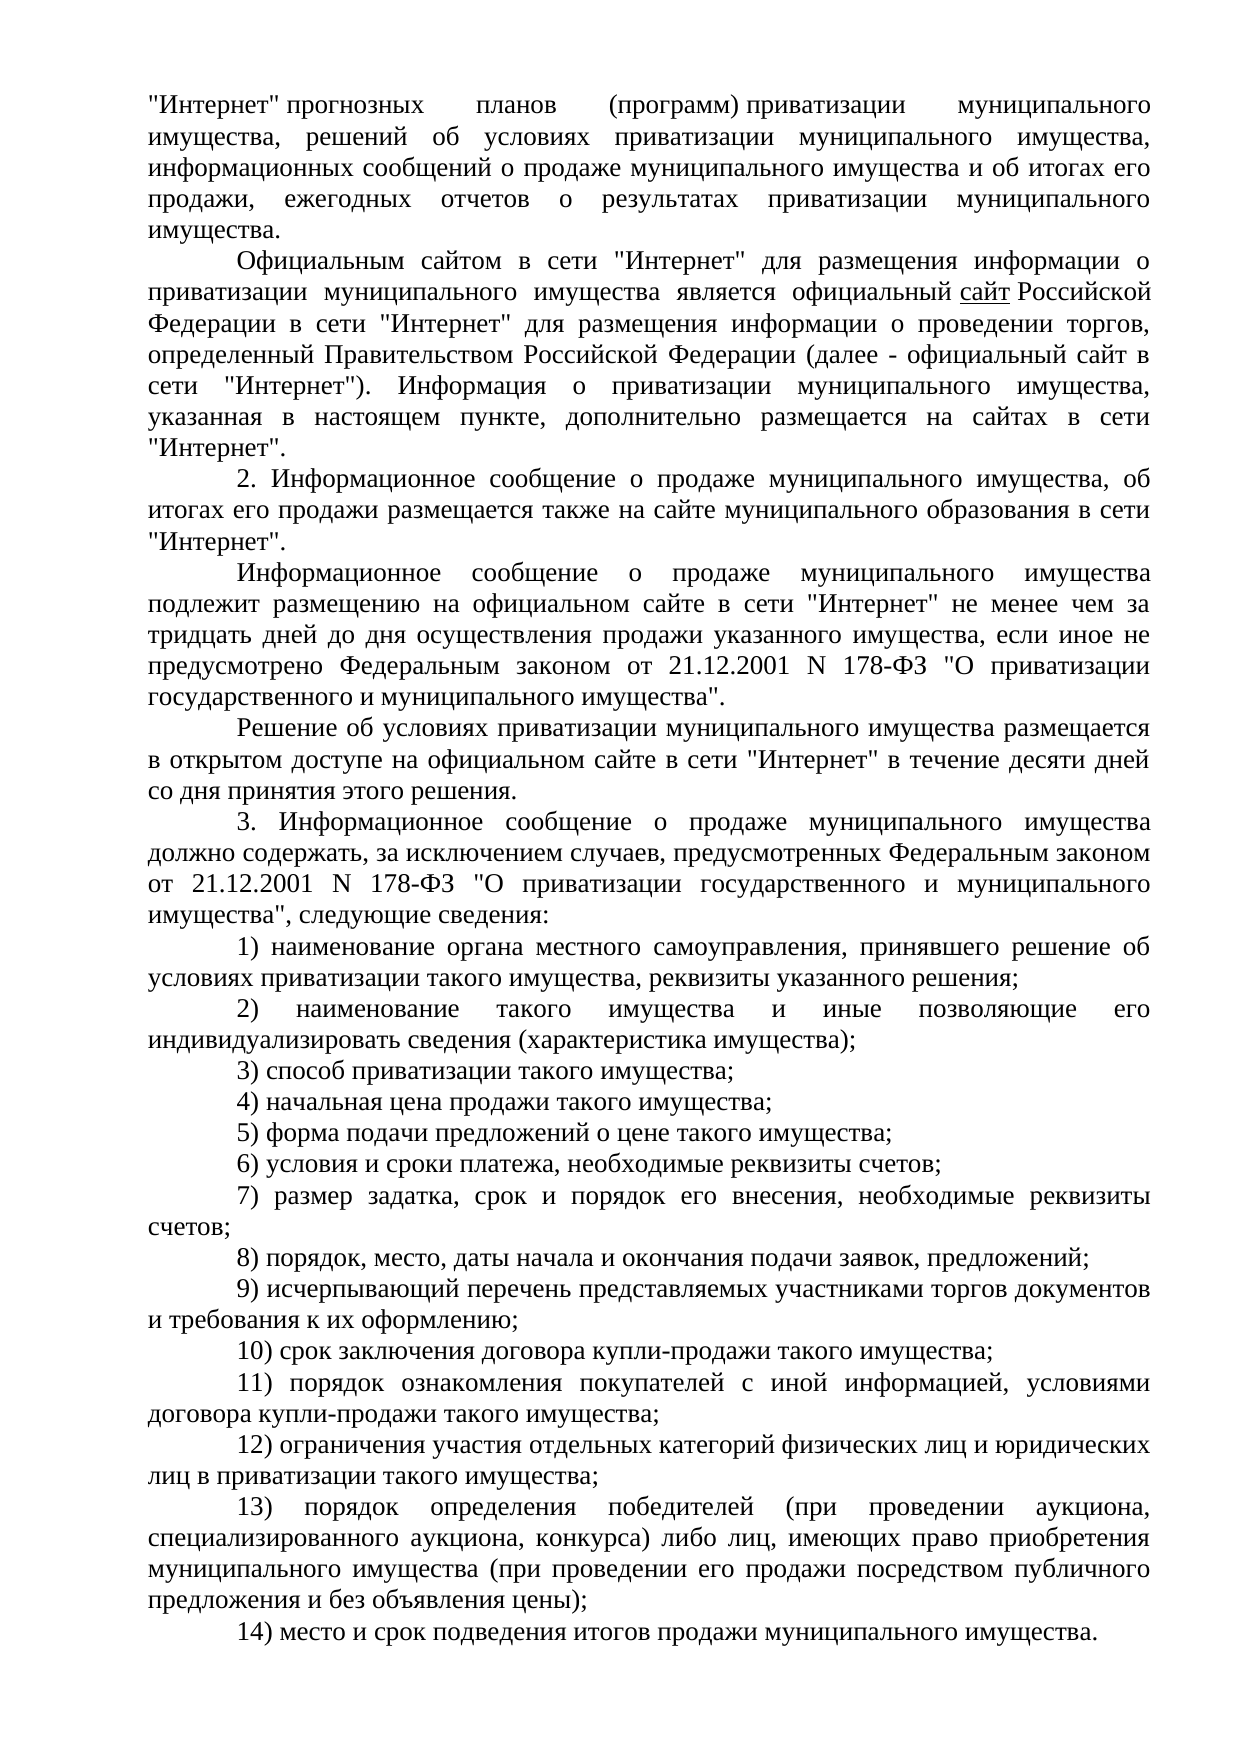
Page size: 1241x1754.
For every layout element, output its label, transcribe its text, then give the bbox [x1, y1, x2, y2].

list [148, 89, 1152, 244]
text Информационное сообщение о продаже муниципального имущества подлежит размещению на официальном сайте в сети "Интернет" не менее чем за тридцать дней до дня осуществления продажи указанного имущества, если иное не предусмотрено Федеральным законом от 21.12.2001 N 178-ФЗ "О приватизации государственного и муниципального имущества". [148, 556, 1152, 712]
text 3) способ приватизации такого имущества; [148, 1054, 1152, 1085]
text 10) срок заключения договора купли-продажи такого имущества; [148, 1334, 1152, 1366]
text 13) порядок определения победителей (при проведении аукциона, специализированного аукциона, конкурса) либо лиц, имеющих право приобретения муниципального имущества (при проведении его продажи посредством публичного предложения и без объявления цены); [148, 1490, 1152, 1615]
text 12) ограничения участия отдельных категорий физических лиц и юридических лиц в приватизации такого имущества; [148, 1428, 1152, 1490]
text Решение об условиях приватизации муниципального имущества размещается в открытом доступе на официальном сайте в сети "Интернет" в течение десяти дней со дня принятия этого решения. [148, 712, 1152, 805]
text 14) место и срок подведения итогов продажи муниципального имущества. [148, 1615, 1152, 1646]
text 5) форма подачи предложений о цене такого имущества; [148, 1116, 1152, 1148]
text 2. Информационное сообщение о продаже муниципального имущества, об итогах его продажи размещается также на сайте муниципального образования в сети "Интернет". [148, 462, 1152, 556]
text 4) начальная цена продажи такого имущества; [148, 1085, 1152, 1116]
text 7) размер задатка, срок и порядок его внесения, необходимые реквизиты счетов; [148, 1179, 1152, 1241]
text 11) порядок ознакомления покупателей с иной информацией, условиями договора купли-продажи такого имущества; [148, 1366, 1152, 1428]
text 9) исчерпывающий перечень представляемых участниками торгов документов и требования к их оформлению; [148, 1272, 1152, 1334]
text Официальным сайтом в сети "Интернет" для размещения информации о приватизации муниципального имущества является официальный сайт Российской Федерации в сети "Интернет" для размещения информации о проведении торгов, определенный Правительством Российской Федерации (далее - официальный сайт в сети "Интернет"). Информация о приватизации муниципального имущества, указанная в настоящем пункте, дополнительно размещается на сайтах в сети "Интернет". [148, 244, 1152, 462]
text 3. Информационное сообщение о продаже муниципального имущества должно содержать, за исключением случаев, предусмотренных Федеральным законом от 21.12.2001 N 178-ФЗ "О приватизации государственного и муниципального имущества", следующие сведения: [148, 805, 1152, 929]
text 8) порядок, место, даты начала и окончания подачи заявок, предложений; [148, 1241, 1152, 1272]
text 1) наименование органа местного самоуправления, принявшего решение об условиях приватизации такого имущества, реквизиты указанного решения; [148, 929, 1152, 992]
text 6) условия и сроки платежа, необходимые реквизиты счетов; [148, 1148, 1152, 1179]
text 2) наименование такого имущества и иные позволяющие его индивидуализировать сведения (характеристика имущества); [148, 992, 1152, 1054]
